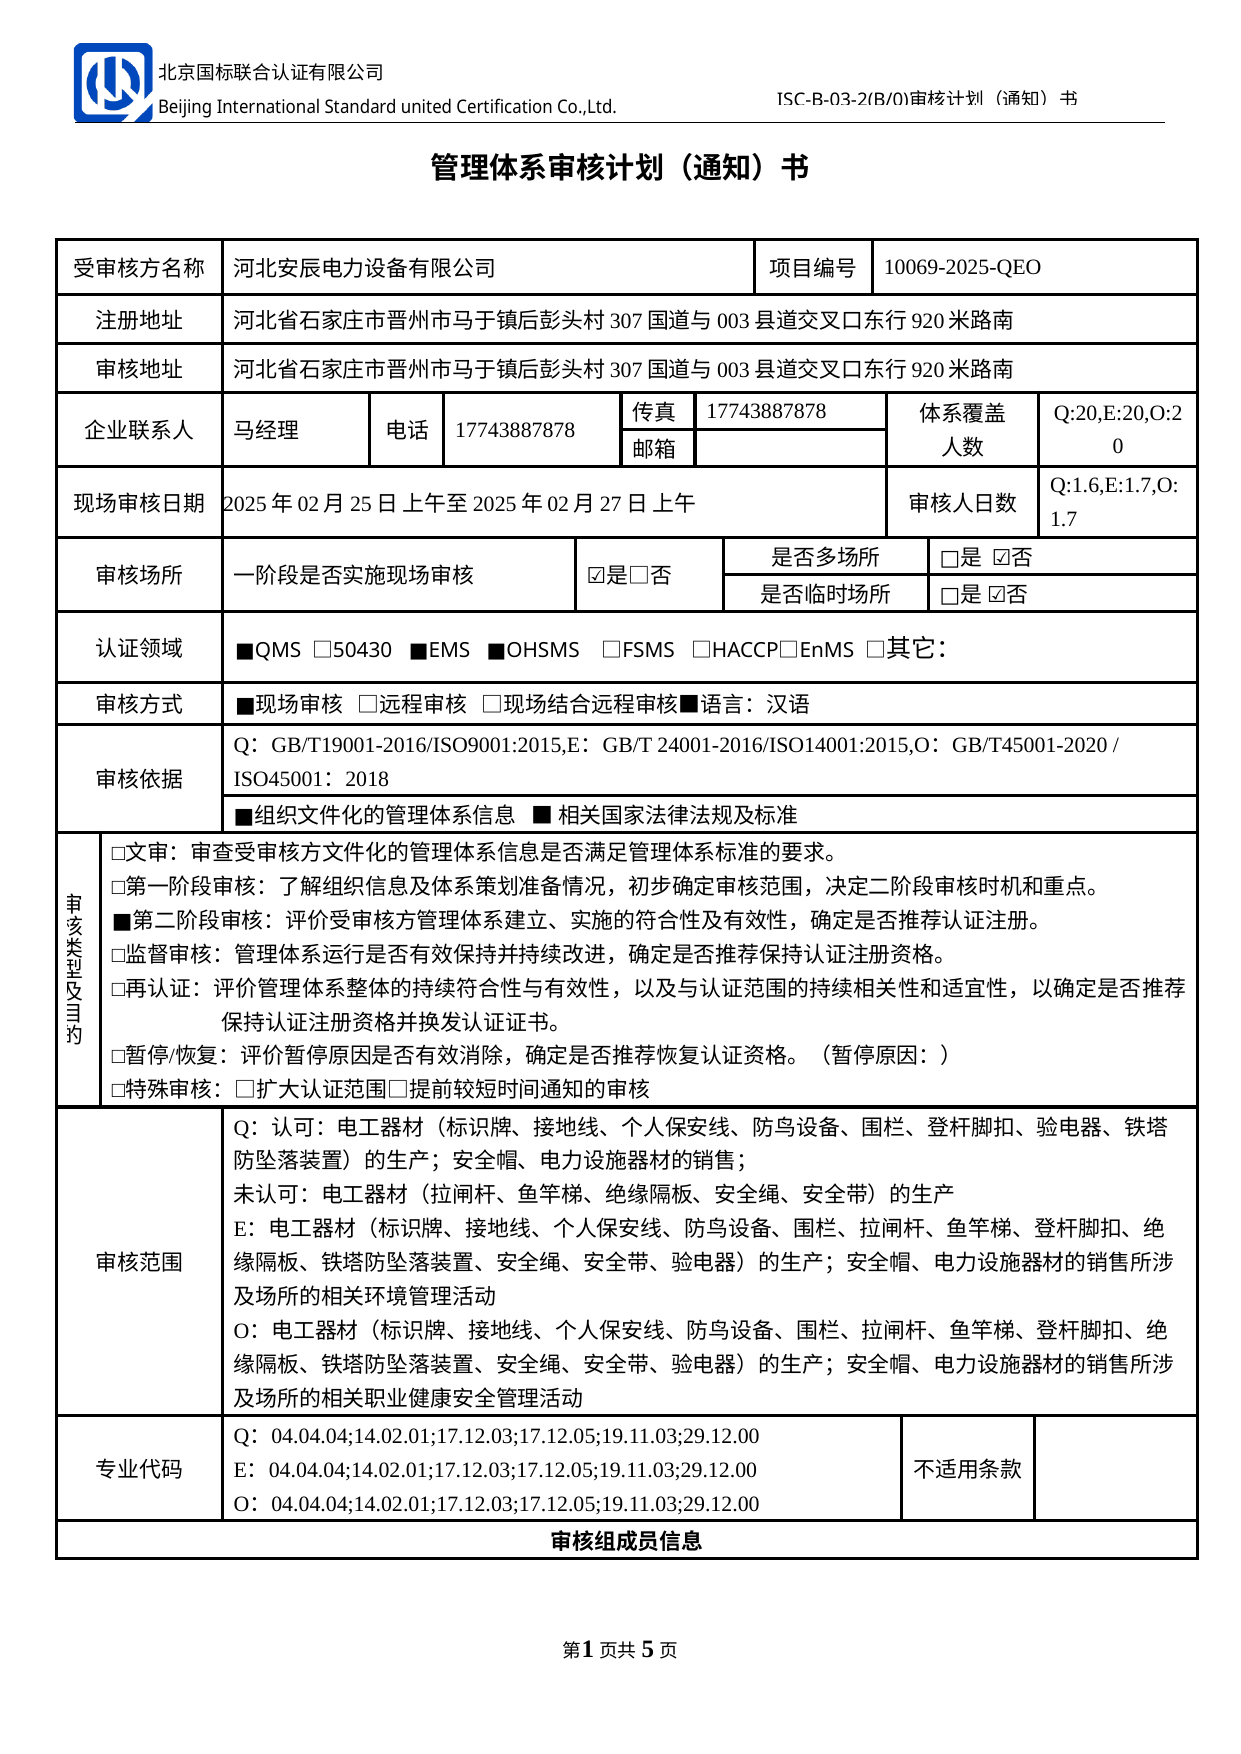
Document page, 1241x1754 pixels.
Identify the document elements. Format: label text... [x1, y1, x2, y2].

table_header 受审核方名称 [58, 241, 221, 293]
table_cell 电话 [371, 394, 442, 465]
table_cell □文审：审查受审核方文件化的管理体系信息是否满足管理体系标准的要求。 □第一阶段审核：了解组织信息及体系策划准备情况，初步确定审核范围，决定二阶段审核时机和重点。 ■第二阶段审核：评价受审核方管理体系建立、实施的符合性及有效性，确定是否推荐认证注册。 □监督审核：管理体系运行是否有效保持并持续改进，确定是否推荐保持认证注册资格。 □再认证：评价管理体系整体的持续符合性与有效性，以及与认证范围的持续相关性和适宜性，以确定是否推荐保持认证注册资格并换发认证证书。 □暂停/恢复：评价暂停原因是否有效消除，确定是否推荐恢复认证资格。（暂停原因：） □特殊审核：□扩大认证范围□提前较短时间通知的审核 [102, 834, 1196, 1105]
table_cell [697, 431, 885, 465]
table_cell 企业联系人 [58, 394, 221, 465]
picture [73, 43, 153, 123]
table_cell 17743887878 [445, 394, 619, 465]
table_cell 注册地址 [58, 296, 221, 342]
table_cell Q:20,E:20,O:20 [1040, 394, 1196, 465]
table_cell 不适用条款 [903, 1417, 1033, 1519]
table_cell 专业代码 [58, 1417, 221, 1519]
table_cell 是否多场所 [725, 539, 927, 573]
table_cell 认证领域 [58, 613, 221, 681]
table_header 10069-2025-QEO [874, 241, 1196, 293]
table_cell 审核组成员信息 [58, 1522, 1196, 1557]
table_header 河北安辰电力设备有限公司 [224, 241, 753, 293]
table_cell Q：GB/T19001-2016/ISO9001:2015,E：GB/T 24001-2016/ISO14001:2015,O：GB/T45001-2020 / ISO45001：2018 [224, 726, 1196, 793]
table_cell 审核范围 [58, 1109, 221, 1414]
text 管理体系审核计划（通知）书 [75, 131, 1165, 199]
table_cell 审核场所 [58, 539, 221, 610]
table_cell 17743887878 [697, 394, 885, 428]
table_cell 马经理 [224, 394, 368, 465]
table_cell 河北省石家庄市晋州市马于镇后彭头村307国道与003县道交叉口东行920米路南 [224, 345, 1196, 391]
table_header 项目编号 [756, 241, 871, 293]
table_cell 一阶段是否实施现场审核 [224, 539, 574, 610]
table_cell 2025年02月25日 上午至2025年02月27日 上午 [224, 468, 885, 536]
table_cell 审核类型及目的 [58, 834, 99, 1105]
table_cell Q：04.04.04;14.02.01;17.12.03;17.12.05;19.11.03;29.12.00 E：04.04.04;14.02.01;17.12.03;17.12.05;19.11.03;29.12.00 O：04.04.04;14.02.01;17.12.03;17.12.05;19.11.03;29.12.00 [224, 1417, 900, 1519]
table_cell ■组织文件化的管理体系信息 ■ 相关国家法律法规及标准 [224, 797, 1196, 831]
table_cell ■现场审核 □远程审核 □现场结合远程审核■语言：汉语 [224, 684, 1196, 722]
table_cell 审核方式 [58, 684, 221, 722]
table_cell 审核地址 [58, 345, 221, 391]
table_cell 河北省石家庄市晋州市马于镇后彭头村307国道与003县道交叉口东行920米路南 [224, 296, 1196, 342]
table_cell 是否临时场所 [725, 576, 927, 610]
table_cell ☑是□否 [577, 539, 722, 610]
table_cell 传真 [623, 394, 693, 428]
table_cell Q:1.6,E:1.7,O:1.7 [1040, 468, 1196, 536]
table_cell 审核依据 [58, 726, 221, 831]
table_cell □是 ☑否 [930, 539, 1196, 573]
table_cell ■QMS □50430 ■EMS ■OHSMS □FSMS □HACCP□EnMS □其它： [224, 613, 1196, 681]
table_cell 体系覆盖 人数 [888, 394, 1037, 465]
table_cell 现场审核日期 [58, 468, 221, 536]
table_cell 邮箱 [623, 431, 693, 465]
table_cell Q：认可：电工器材（标识牌、接地线、个人保安线、防鸟设备、围栏、登杆脚扣、验电器、铁塔防坠落装置）的生产；安全帽、电力设施器材的销售； 未认可：电工器材（拉闸杆、鱼竿梯、绝缘隔板、安全绳、安全带）的生产 E：电工器材（标识牌、接地线、个人保安线、防鸟设备、围栏、拉闸杆、鱼竿梯、登杆脚扣、绝缘隔板、铁塔防坠落装置、安全绳、安全带、验电器）的生产；安全帽、电力设施器材的销售所涉及场所的相关环境管理活动 O：电工器材（标识牌、接地线、个人保安线、防鸟设备、围栏、拉闸杆、鱼竿梯、登杆脚扣、绝缘隔板、铁塔防坠落装置、安全绳、安全带、验电器）的生产；安全帽、电力设施器材的销售所涉及场所的相关职业健康安全管理活动 [224, 1109, 1196, 1414]
table_cell □是 ☑否 [930, 576, 1196, 610]
table_cell [1036, 1417, 1196, 1519]
table_cell 审核人日数 [888, 468, 1037, 536]
